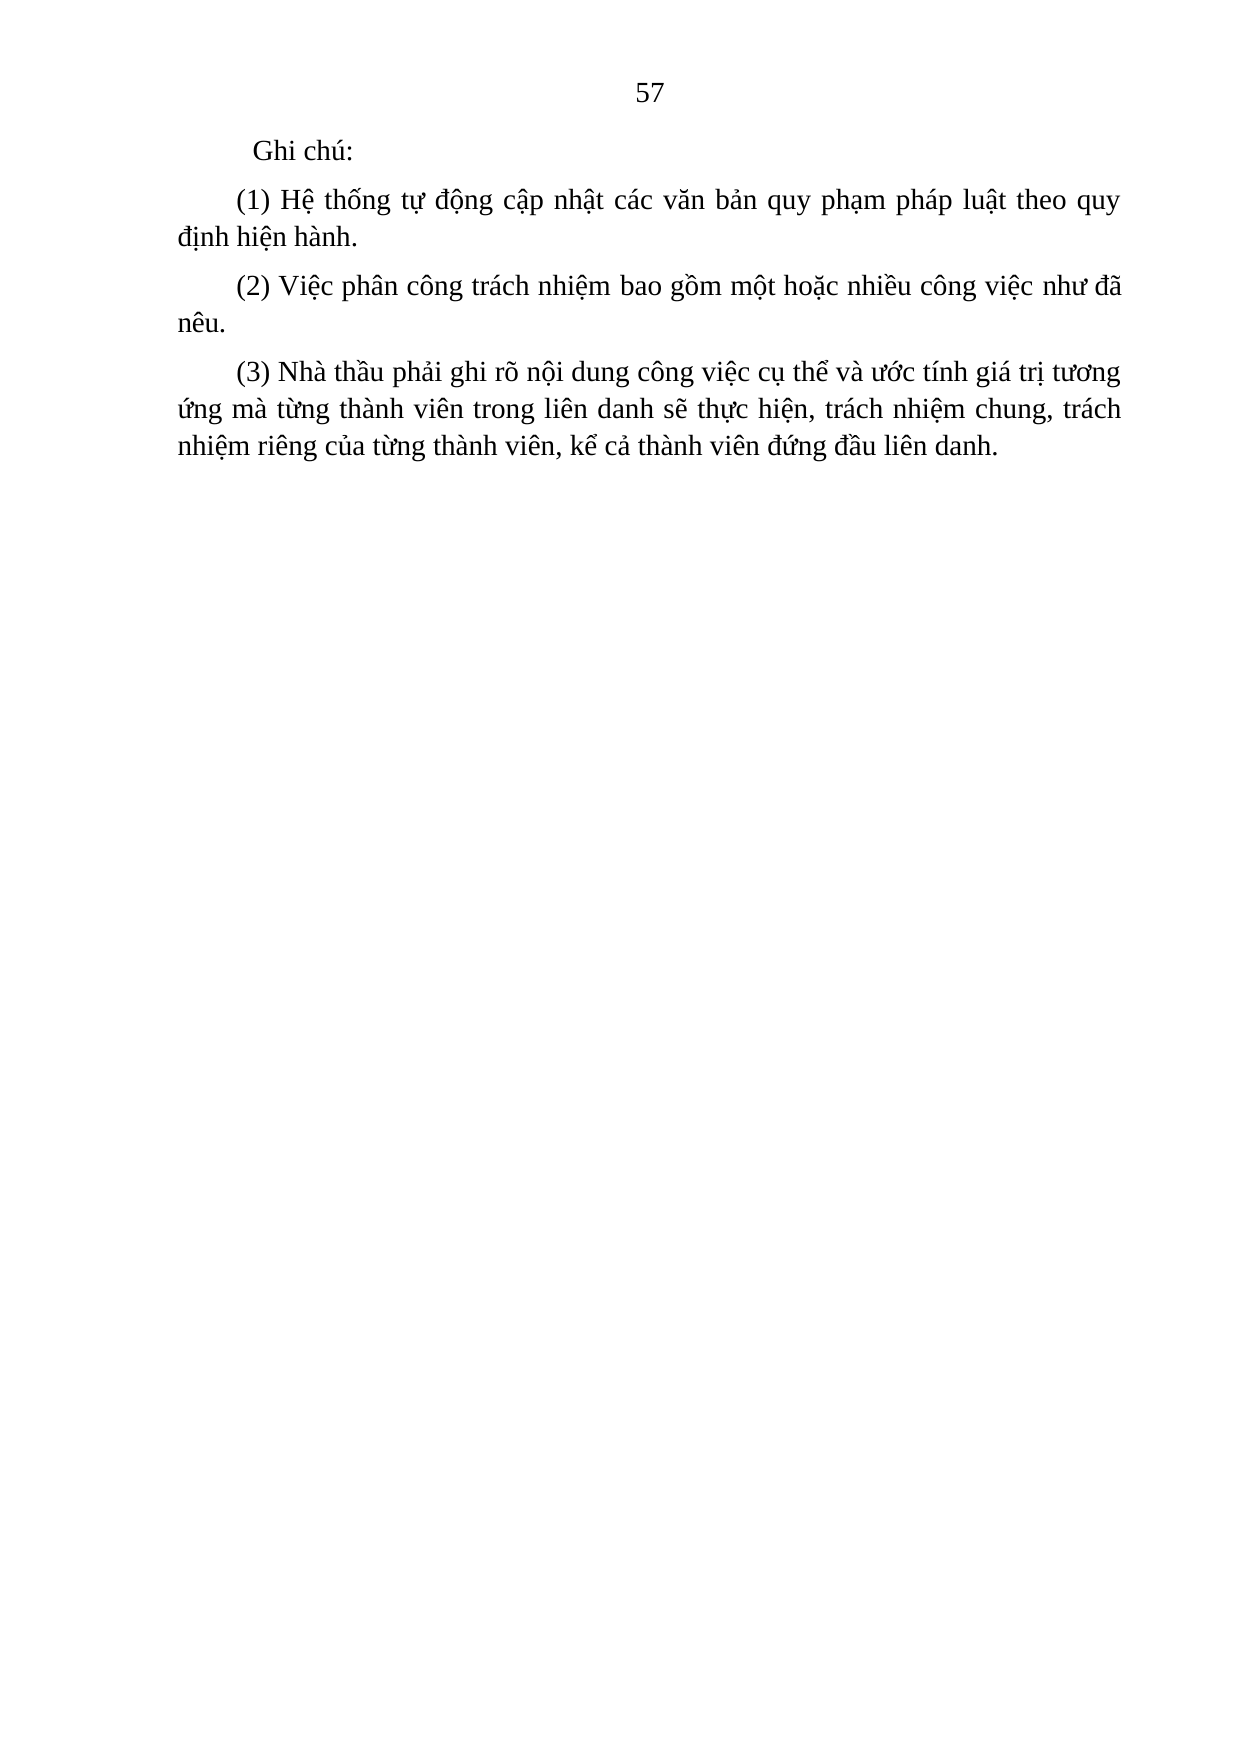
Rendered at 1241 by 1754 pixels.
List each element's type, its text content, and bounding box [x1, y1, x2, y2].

text (3) Nhà thầu phải ghi rõ nội dung công việc cụ thể và ước tính giá trị tương ứng mà từng thành viên trong liên danh sẽ thực hiện, trách nhiệm chung, trách nhiệm riêng của từng thành viên, kể cả thành viên đứng đầu liên danh. [177, 354, 1122, 462]
text (1) Hệ thống tự động cập nhật các văn bản quy phạm pháp luật theo quy định hiện hành. [177, 182, 1122, 252]
text (2) Việc phân công trách nhiệm bao gồm một hoặc nhiều công việc như đã nêu. [177, 268, 1122, 339]
text Ghi chú: [177, 133, 1122, 166]
